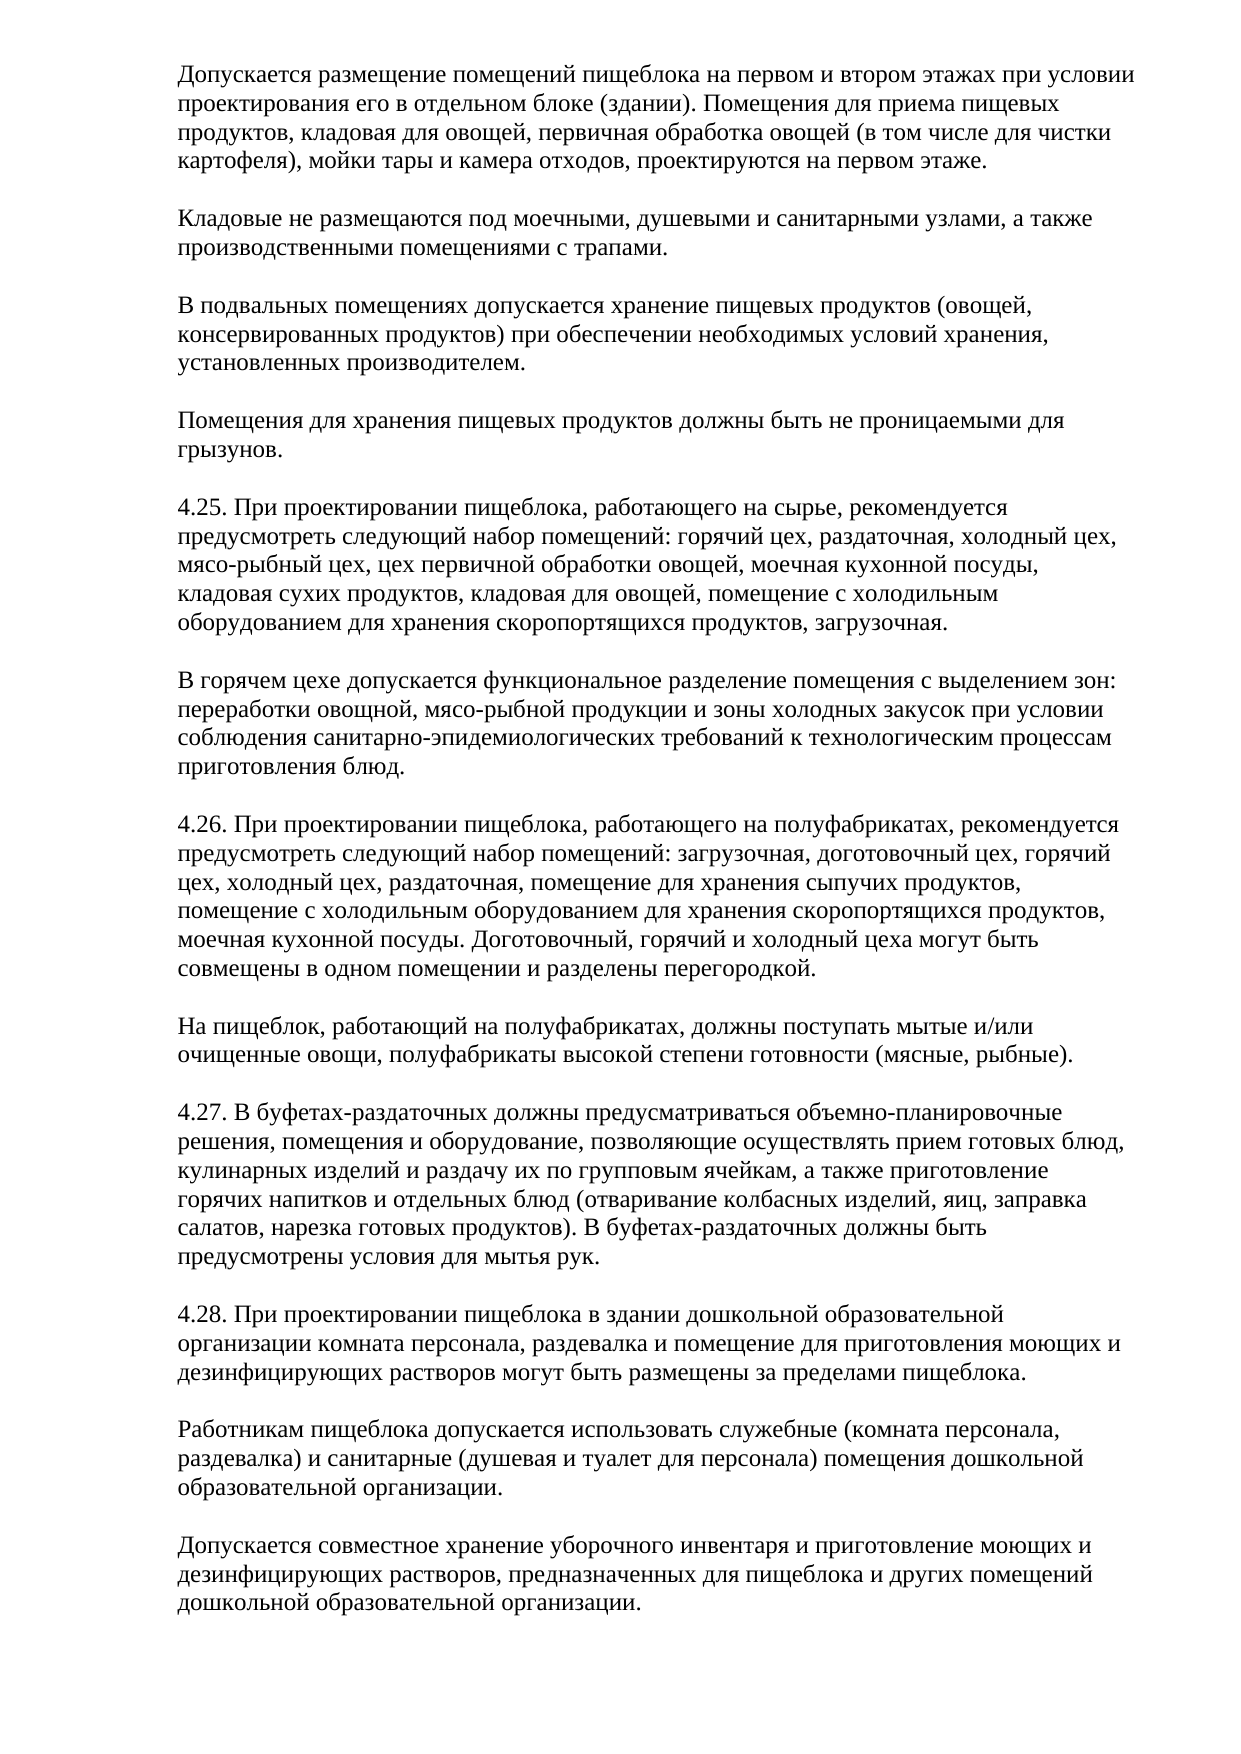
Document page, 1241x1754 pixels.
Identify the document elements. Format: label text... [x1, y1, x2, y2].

text 4.27. В буфетах-раздаточных должны предусматриваться объемно-планировочные решения, помещения и оборудование, позволяющие осуществлять прием готовых блюд, кулинарных изделий и раздачу их по групповым ячейкам, а также приготовление горячих напитков и отдельных блюд (отваривание колбасных изделий, яиц, заправка салатов, нарезка готовых продуктов). В буфетах-раздаточных должны быть предусмотрены условия для мытья рук. [177, 1097, 1137, 1270]
text В подвальных помещениях допускается хранение пищевых продуктов (овощей, консервированных продуктов) при обеспечении необходимых условий хранения, установленных производителем. [177, 290, 1137, 376]
text В горячем цехе допускается функциональное разделение помещения с выделением зон: переработки овощной, мясо-рыбной продукции и зоны холодных закусок при условии соблюдения санитарно-эпидемиологических требований к технологическим процессам приготовления блюд. [177, 665, 1137, 780]
text 4.26. При проектировании пищеблока, работающего на полуфабрикатах, рекомендуется предусмотреть следующий набор помещений: загрузочная, доготовочный цех, горячий цех, холодный цех, раздаточная, помещение для хранения сыпучих продуктов, помещение с холодильным оборудованием для хранения скоропортящихся продуктов, моечная кухонной посуды. Доготовочный, горячий и холодный цеха могут быть совмещены в одном помещении и разделены перегородкой. [177, 809, 1137, 982]
text Допускается размещение помещений пищеблока на первом и втором этажах при условии проектирования его в отдельном блоке (здании). Помещения для приема пищевых продуктов, кладовая для овощей, первичная обработка овощей (в том числе для чистки картофеля), мойки тары и камера отходов, проектируются на первом этаже. [177, 59, 1137, 174]
text Кладовые не размещаются под моечными, душевыми и санитарными узлами, а также производственными помещениями с трапами. [177, 203, 1137, 261]
text Помещения для хранения пищевых продуктов должны быть не проницаемыми для грызунов. [177, 405, 1137, 463]
text 4.25. При проектировании пищеблока, работающего на сырье, рекомендуется предусмотреть следующий набор помещений: горячий цех, раздаточная, холодный цех, мясо-рыбный цех, цех первичной обработки овощей, моечная кухонной посуды, кладовая сухих продуктов, кладовая для овощей, помещение с холодильным оборудованием для хранения скоропортящихся продуктов, загрузочная. [177, 492, 1137, 636]
text 4.28. При проектировании пищеблока в здании дошкольной образовательной организации комната персонала, раздевалка и помещение для приготовления моющих и дезинфицирующих растворов могут быть размещены за пределами пищеблока. [177, 1299, 1137, 1385]
text Допускается совместное хранение уборочного инвентаря и приготовление моющих и дезинфицирующих растворов, предназначенных для пищеблока и других помещений дошкольной образовательной организации. [177, 1530, 1137, 1616]
text Работникам пищеблока допускается использовать служебные (комната персонала, раздевалка) и санитарные (душевая и туалет для персонала) помещения дошкольной образовательной организации. [177, 1414, 1137, 1501]
text На пищеблок, работающий на полуфабрикатах, должны поступать мытые и/или очищенные овощи, полуфабрикаты высокой степени готовности (мясные, рыбные). [177, 1011, 1137, 1068]
